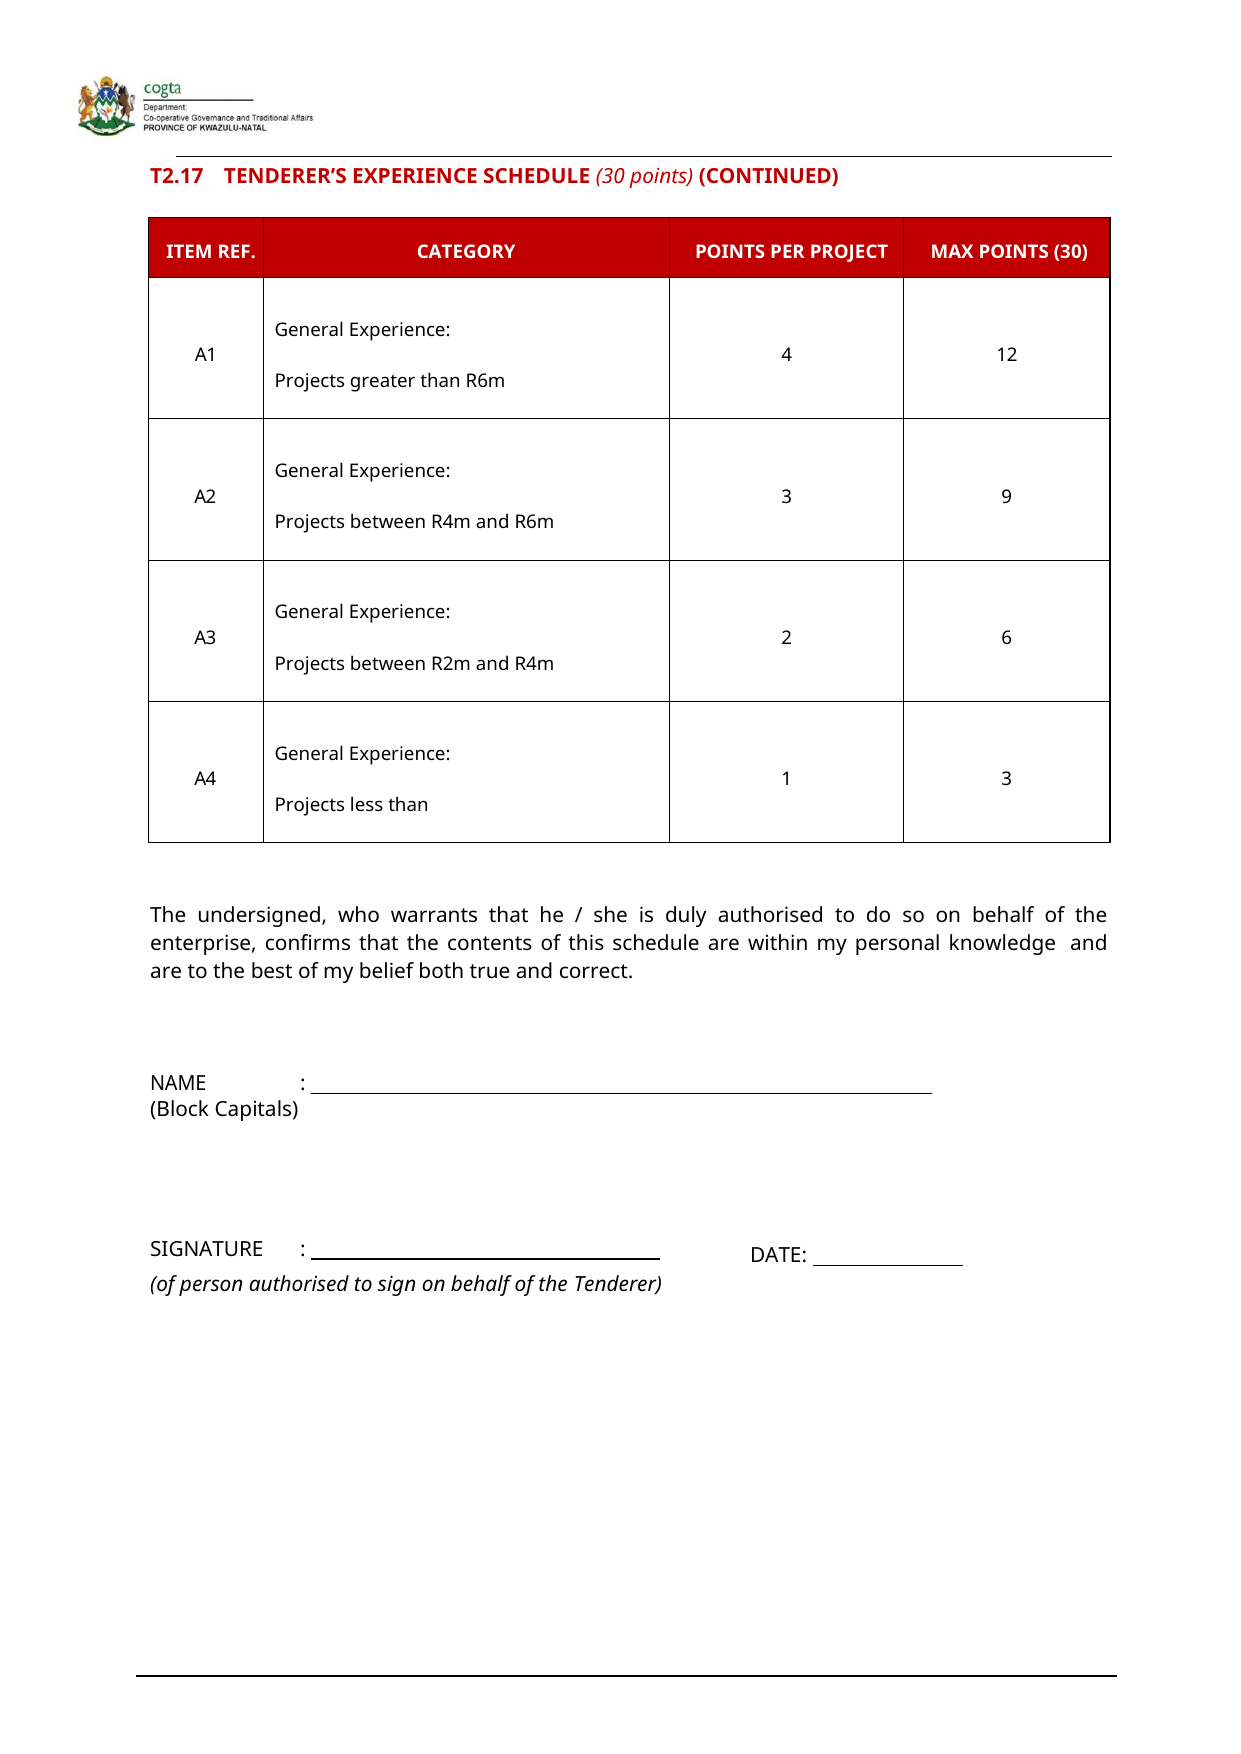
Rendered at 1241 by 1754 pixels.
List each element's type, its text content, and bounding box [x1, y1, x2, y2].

table_cell 4 [670, 278, 903, 418]
table_cell A3 [149, 561, 263, 701]
table_cell 3 [670, 419, 903, 559]
table_cell 3 [904, 702, 1109, 842]
table_cell General Experience: Projects less than R2m [264, 702, 669, 842]
text DATE: [750, 1241, 1130, 1269]
text The undersigned, who warrants that he / she is duly authorised to do so on behalf of the enterprise, confirms that the contents of this schedule are within my personal knowledge and are to the best of my belief both true and correct. [150, 900, 1107, 985]
text (of person authorised to sign on behalf of the Tenderer) [150, 1269, 705, 1297]
text SIGNATURE : [150, 1234, 705, 1262]
table_cell General Experience: Projects between R2m and R4m [264, 561, 669, 701]
table_cell 6 [904, 561, 1109, 701]
subtitle T2.17 TENDERER’S EXPERIENCE SCHEDULE (30 points) (CONTINUED) [150, 161, 1093, 190]
table_cell General Experience: Projects greater than R6m [264, 278, 669, 418]
table_cell 12 [904, 278, 1109, 418]
table_cell A1 [149, 278, 263, 418]
picture [77, 75, 320, 141]
text (Block Capitals) [150, 1096, 1130, 1121]
table_header MAX POINTS (30) [904, 218, 1109, 277]
table_cell A4 [149, 702, 263, 842]
table_cell General Experience: Projects between R4m and R6m [264, 419, 669, 559]
table_header ITEM REF. [149, 218, 263, 277]
table_header CATEGORY [264, 218, 669, 277]
table_cell 9 [904, 419, 1109, 559]
table_header POINTS PER PROJECT [670, 218, 903, 277]
table_cell 1 [670, 702, 903, 842]
text NAME : [150, 1070, 1130, 1096]
table_cell 2 [670, 561, 903, 701]
table_cell A2 [149, 419, 263, 559]
